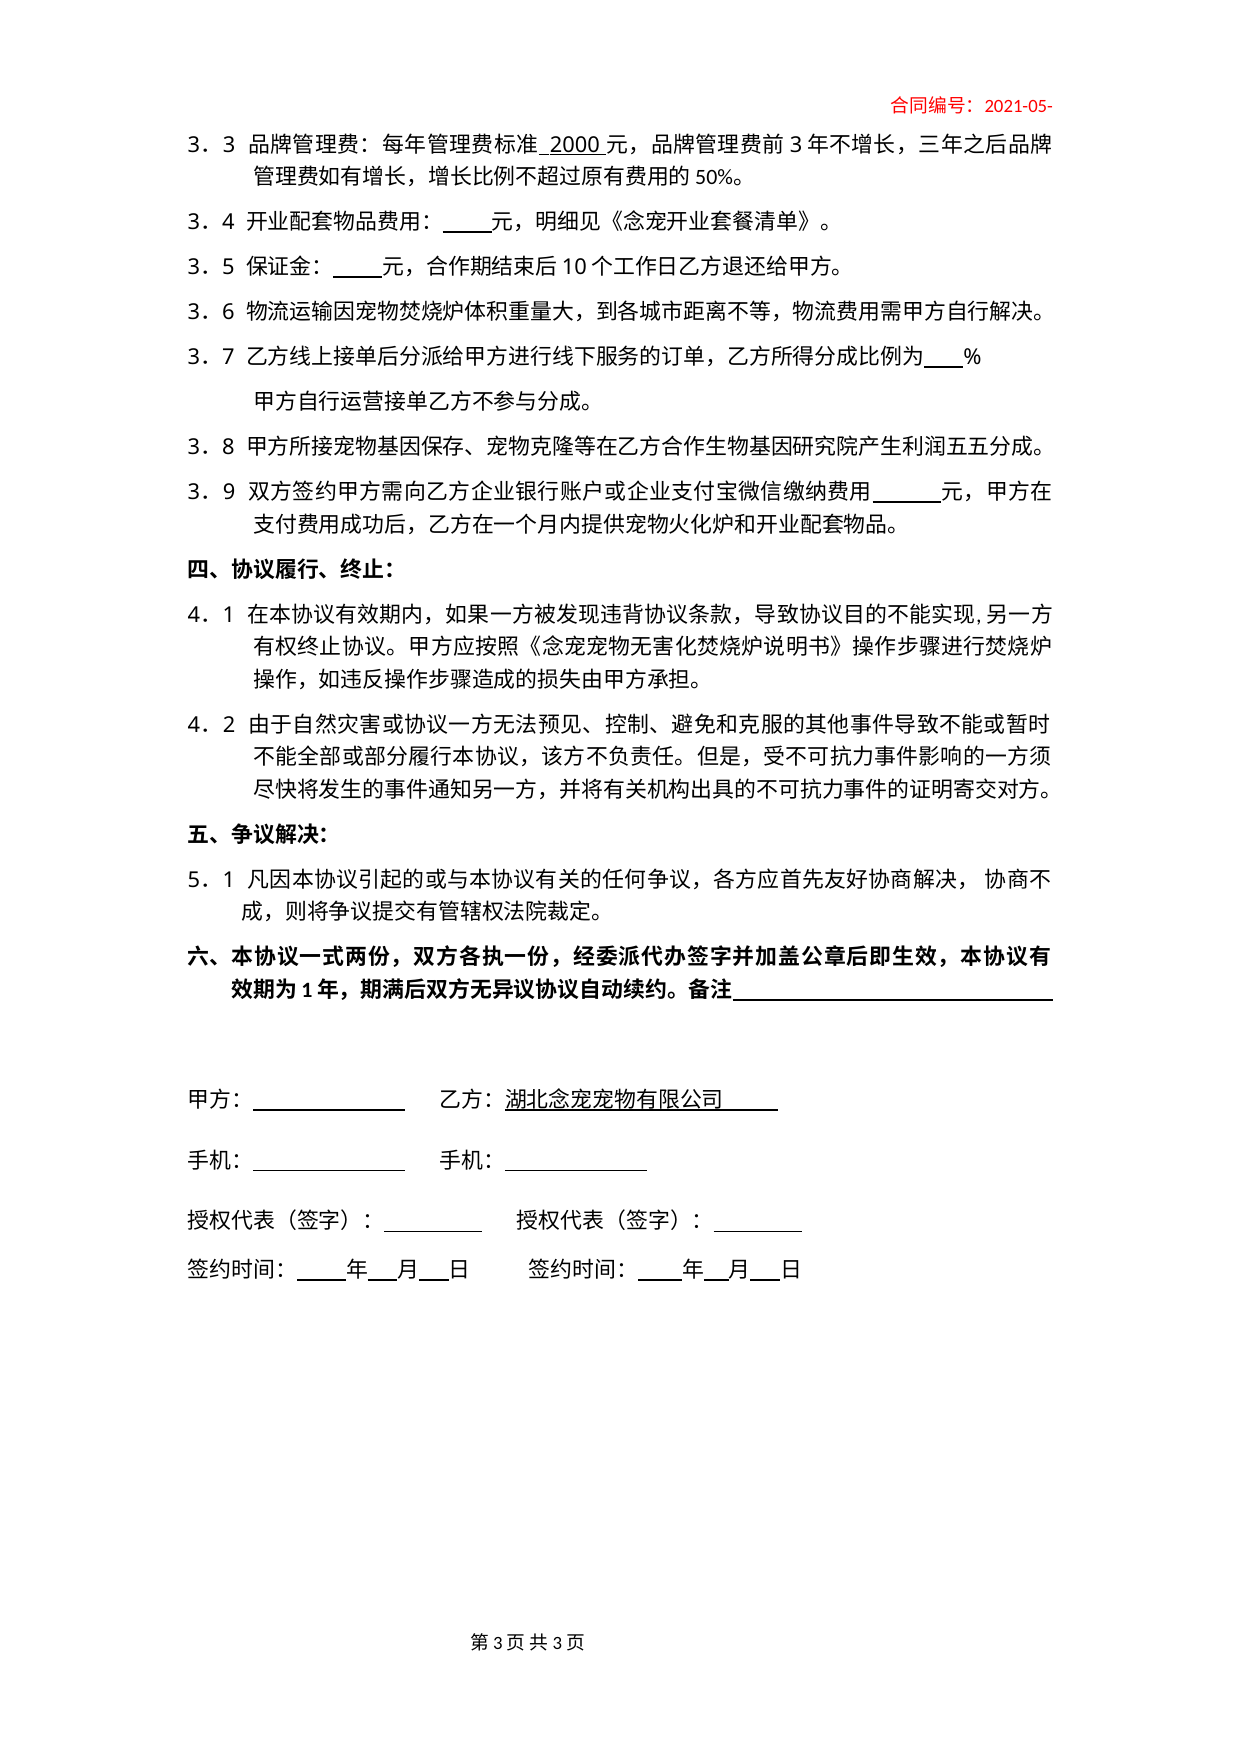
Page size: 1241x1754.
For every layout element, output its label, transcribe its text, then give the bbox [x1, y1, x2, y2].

text 甲方： 乙方：湖北念宠宠物有限公司 [187, 1081, 1053, 1114]
text 4．1 在本协议有效期内，如果一方被发现违背协议条款，导致协议目的不能实现, 另一方有权终止协议。甲方应按照《念宠宠物无害化焚烧炉说明书》操作步骤进行焚烧炉操作，如违反操作步骤造成的损失由甲方承担。 [187, 596, 1053, 694]
text 甲方自行运营接单乙方不参与分成。 [187, 384, 1053, 416]
text 3．7 乙方线上接单后分派给甲方进行线下服务的订单，乙方所得分成比例为 % [187, 339, 1053, 371]
list 5．1 凡因本协议引起的或与本协议有关的任何争议，各方应首先友好协商解决， 协商不 成，则将争议提交有管辖权法院裁定。 [187, 861, 1053, 926]
list 本协议一式两份，双方各执一份，经委派代办签字并加盖公章后即生效，本协议有 效期为1年，期满后双方无异议协议自动续约。备注 [187, 939, 1053, 1004]
text 4．2 由于自然灾害或协议一方无法预见、控制、避免和克服的其他事件导致不能或暂时不能全部或部分履行本协议，该方不负责任。但是，受不可抗力事件影响的一方须尽快将发生的事件通知另一方，并将有关机构出具的不可抗力事件的证明寄交对方。 [187, 706, 1053, 804]
text 四、协议履行、终止： [187, 551, 1053, 584]
text 3．5 保证金： 元，合作期结束后10个工作日乙方退还给甲方。 [187, 249, 1053, 281]
text 3．9 双方签约甲方需向乙方企业银行账户或企业支付宝微信缴纳费用 元，甲方在支付费用成功后，乙方在一个月内提供宠物火化炉和开业配套物品。 [187, 474, 1053, 539]
text 授权代表（签字）： 授权代表（签字）： [187, 1203, 1053, 1236]
text 3．3 品牌管理费：每年管理费标准 2000 元，品牌管理费前3年不增长，三年之后品牌管理费如有增长，增长比例不超过原有费用的50%。 [187, 126, 1053, 191]
text 手机： 手机： [187, 1142, 1053, 1175]
text 3．4 开业配套物品费用： 元，明细见《念宠开业套餐清单》。 [187, 204, 1053, 236]
list 争议解决： [187, 816, 1053, 849]
text 签约时间： 年 月 日 签约时间： 年 月 日 [187, 1251, 1053, 1284]
text 3．6 物流运输因宠物焚烧炉体积重量大，到各城市距离不等，物流费用需甲方自行解决。 [187, 294, 1053, 326]
text 3．8 甲方所接宠物基因保存、宠物克隆等在乙方合作生物基因研究院产生利润五五分成。 [187, 429, 1053, 461]
